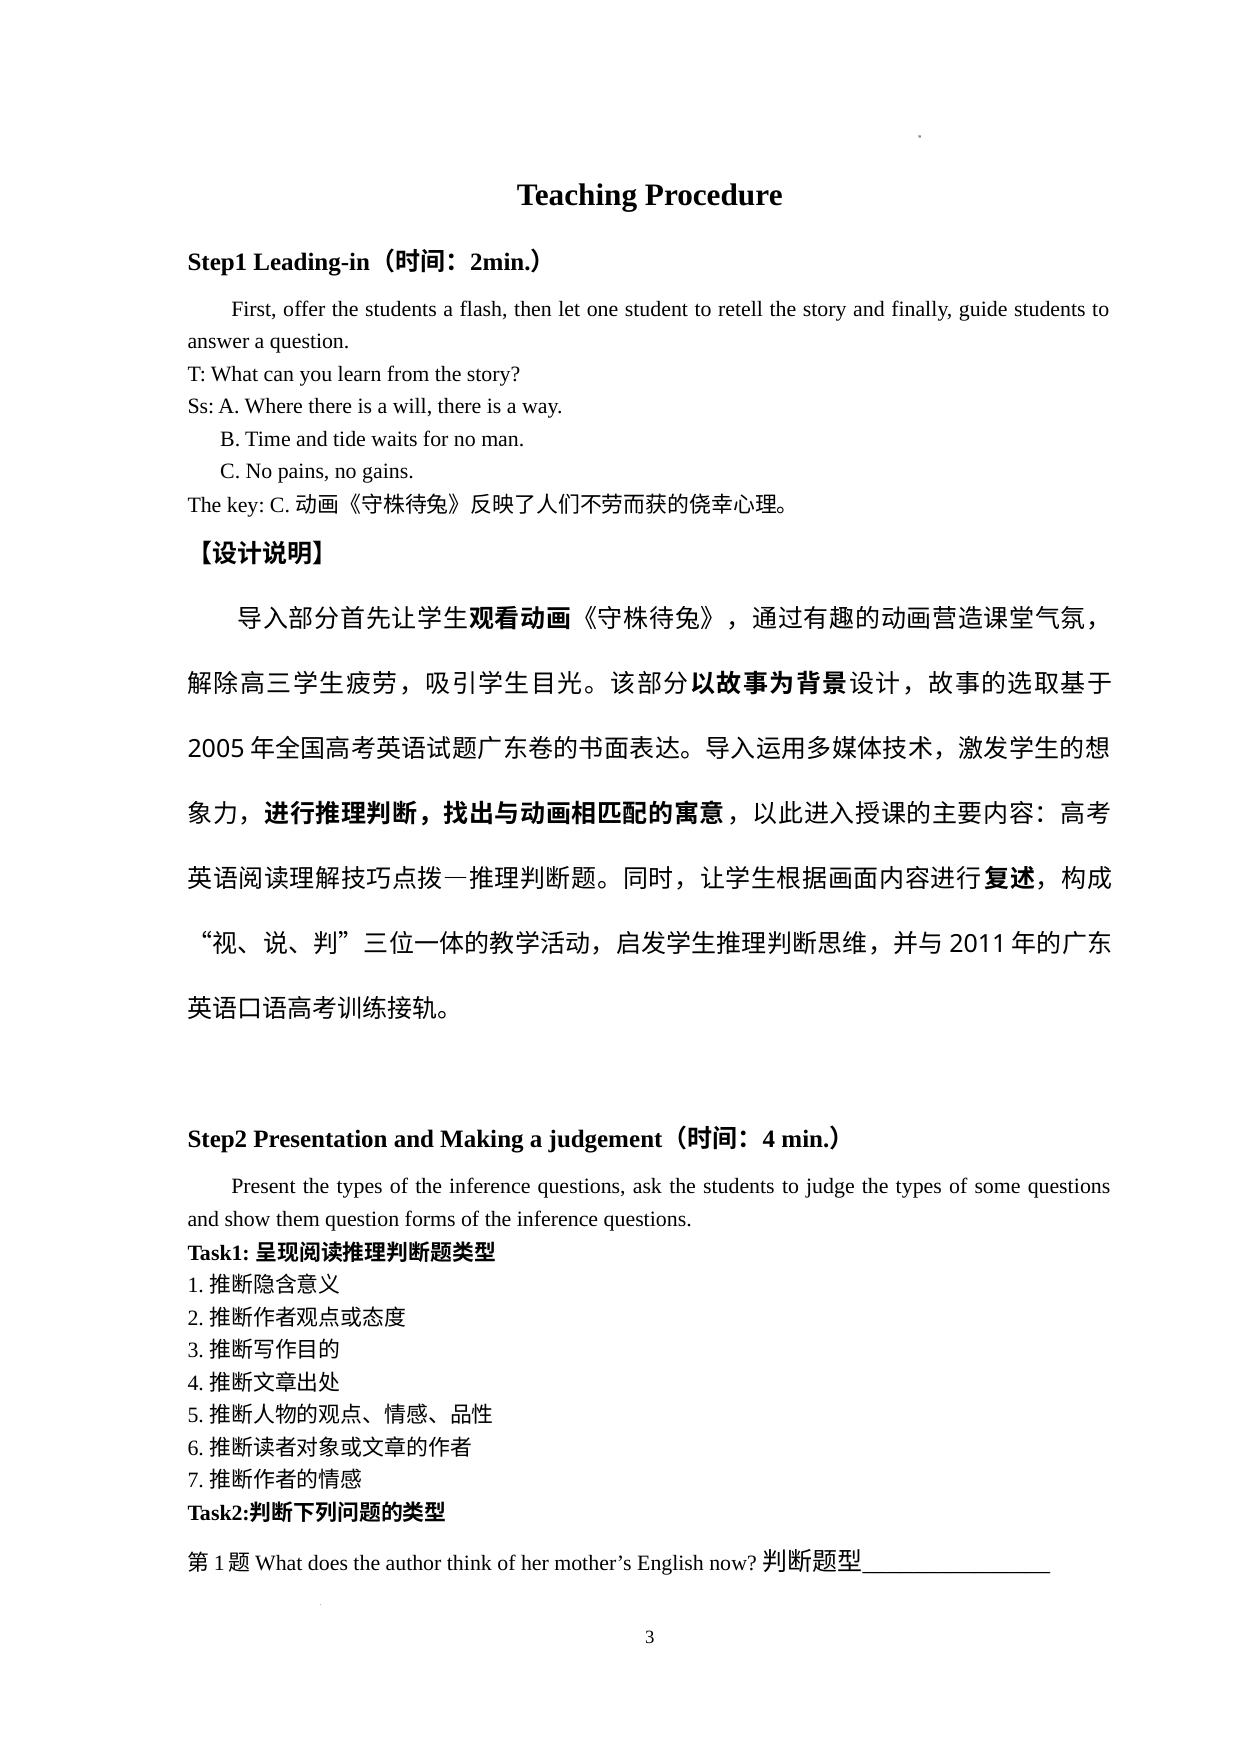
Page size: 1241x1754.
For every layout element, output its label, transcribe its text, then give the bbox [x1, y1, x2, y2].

text Task2:判断下列问题的类型 [187, 1494, 1112, 1527]
text 2. 推断作者观点或态度 [187, 1299, 1112, 1332]
text 1. 推断隐含意义 [187, 1267, 1112, 1299]
text B. Time and tide waits for no man. [187, 422, 1112, 454]
text Step2 Presentation and Making a judgement（时间：4 min.） [187, 1104, 1112, 1169]
text Teaching Procedure [187, 162, 1112, 227]
text Present the types of the inference questions, ask the students to judge the types of some questions and show them question forms of the inference questions. [187, 1169, 1112, 1234]
text 导入部分首先让学生观看动画《守株待兔》，通过有趣的动画营造课堂气氛，解除高三学生疲劳，吸引学生目光。该部分以故事为背景设计，故事的选取基于2005年全国高考英语试题广东卷的书面表达。导入运用多媒体技术，激发学生的想象力，进行推理判断，找出与动画相匹配的寓意，以此进入授课的主要内容：高考英语阅读理解技巧点拨—推理判断题。同时，让学生根据画面内容进行复述，构成“视、说、判”三位一体的教学活动，启发学生推理判断思维，并与2011年的广东英语口语高考训练接轨。 [187, 584, 1112, 1039]
text Step1 Leading-in（时间：2min.） [187, 227, 1112, 292]
text T: What can you learn from the story? [187, 357, 1112, 389]
text 【设计说明】 [187, 519, 1112, 584]
text The key: C. 动画《守株待兔》反映了人们不劳而获的侥幸心理。 [187, 487, 1112, 519]
text 3. 推断写作目的 [187, 1332, 1112, 1364]
text 7. 推断作者的情感 [187, 1462, 1112, 1494]
text 5. 推断人物的观点、情感、品性 [187, 1397, 1112, 1429]
text First, offer the students a flash, then let one student to retell the story and finally, guide students to answer a question. [187, 292, 1112, 357]
text C. No pains, no gains. [187, 454, 1112, 487]
text 6. 推断读者对象或文章的作者 [187, 1429, 1112, 1462]
text 第1题What does the author think of her mother’s English now? 判断题型_______________ [187, 1527, 1112, 1592]
text Ss: A. Where there is a will, there is a way. [187, 389, 1112, 422]
text Task1: 呈现阅读推理判断题类型 [187, 1234, 1112, 1267]
text 4. 推断文章出处 [187, 1364, 1112, 1397]
